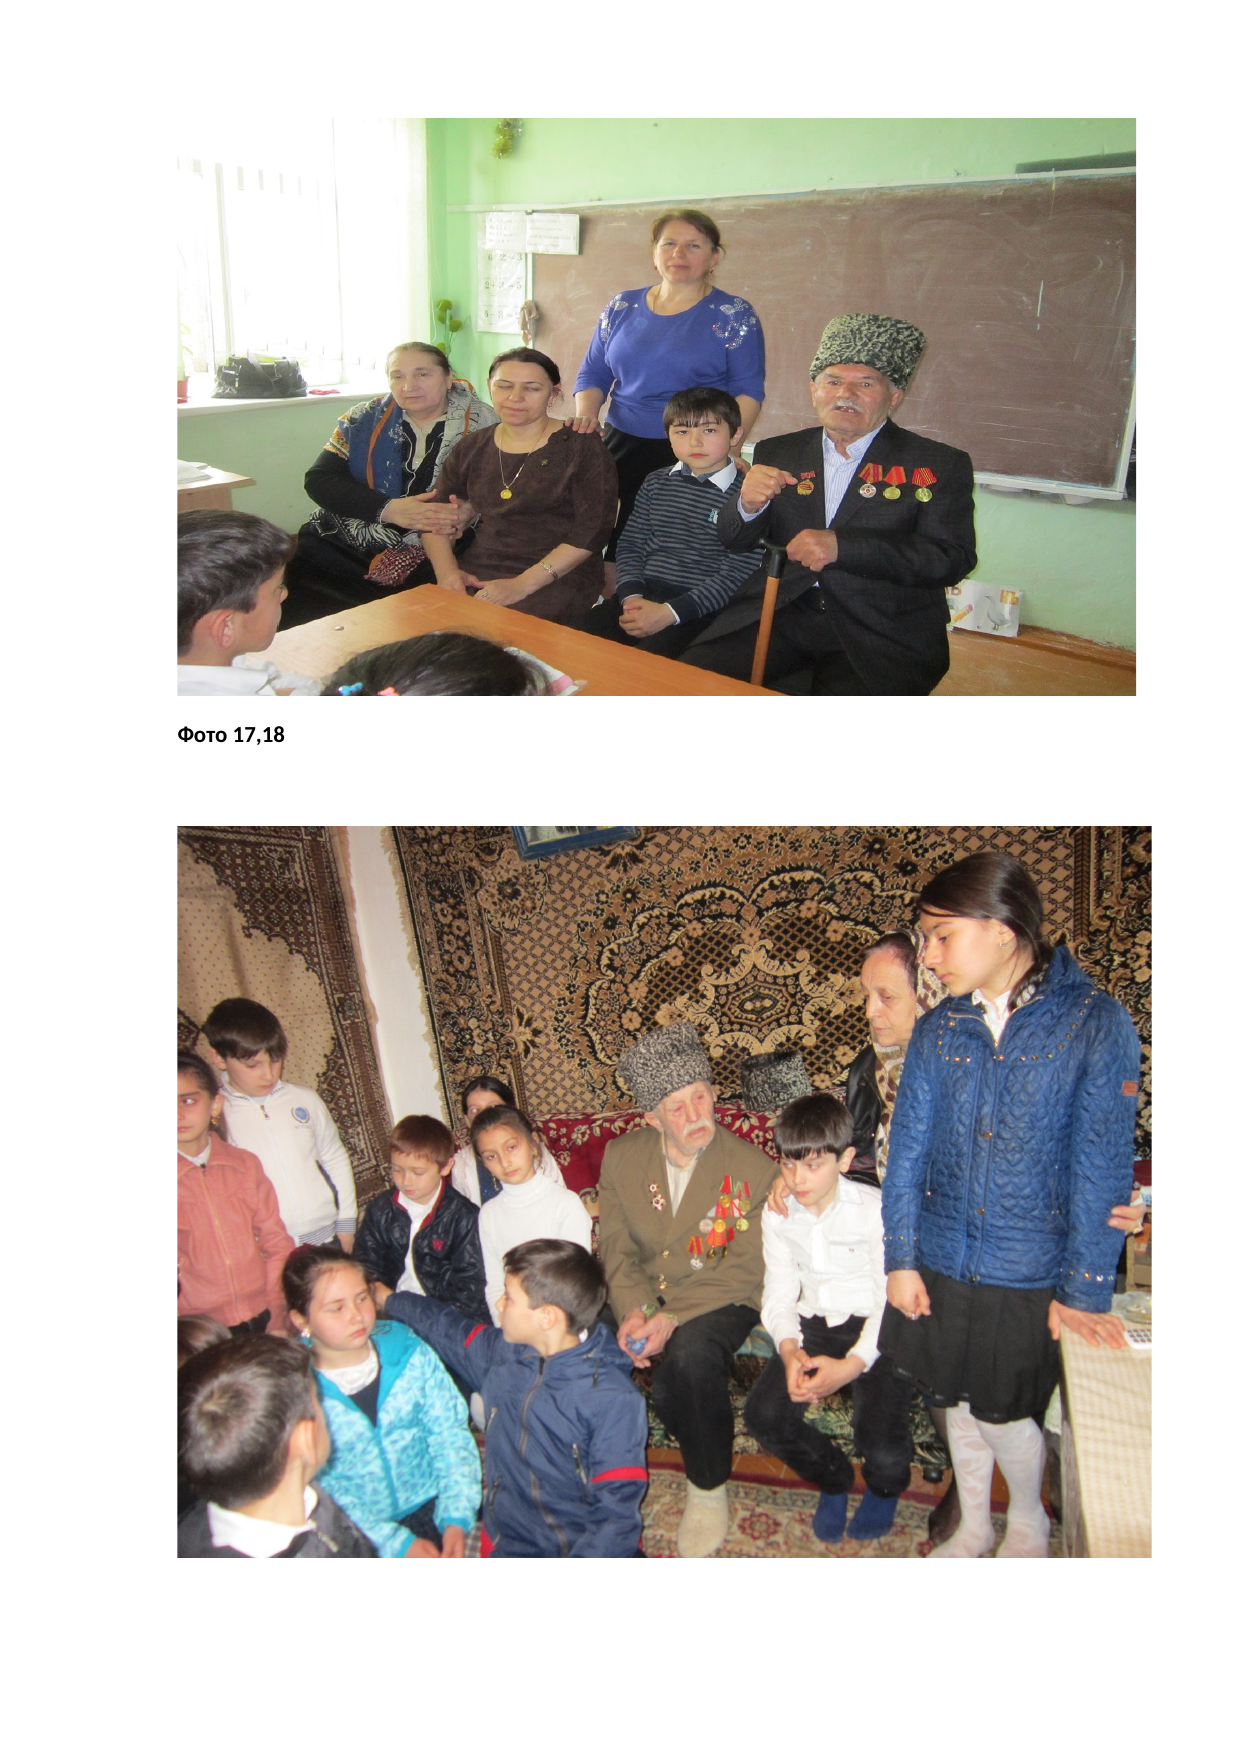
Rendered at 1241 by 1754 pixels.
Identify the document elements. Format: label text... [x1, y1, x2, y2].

picture [177, 118, 1137, 696]
text Фото 17,18 [177, 720, 1152, 748]
picture [177, 826, 1152, 1558]
